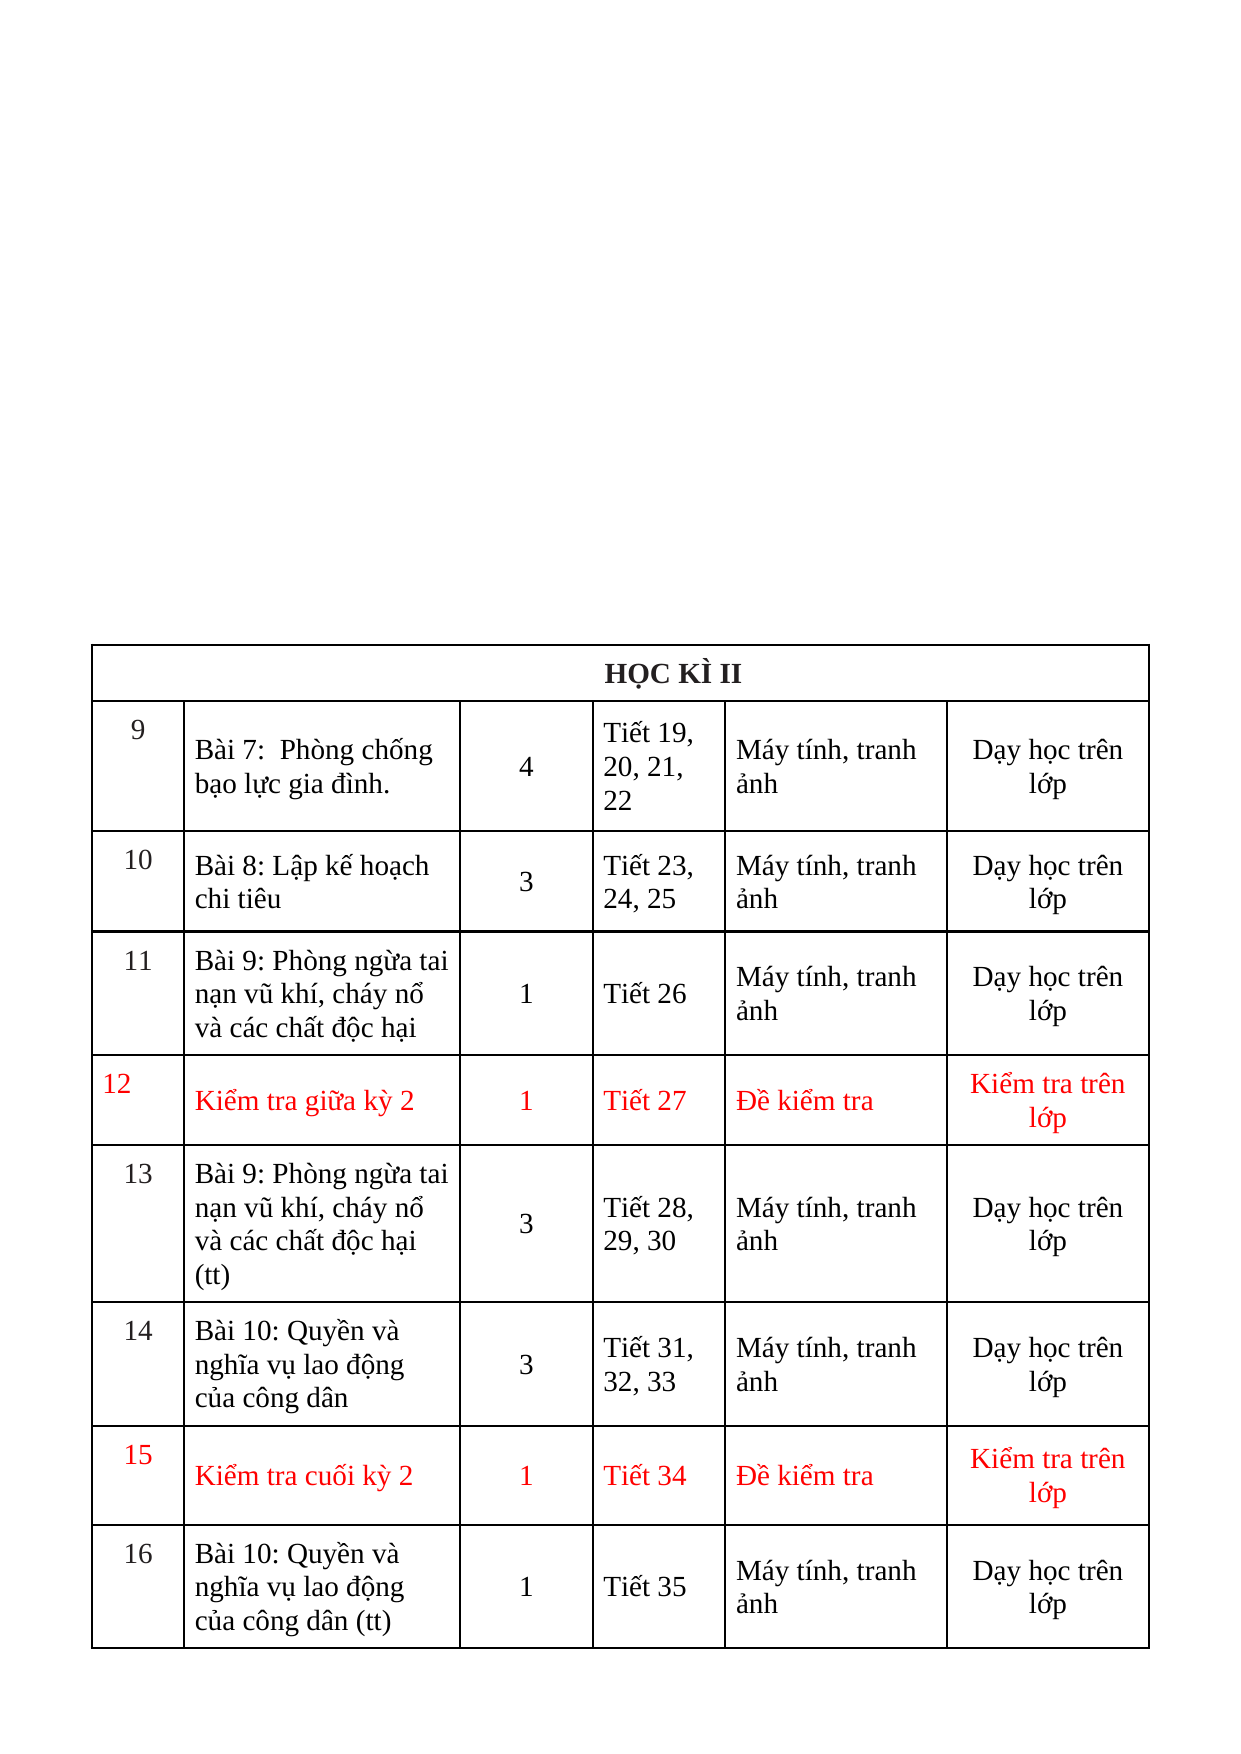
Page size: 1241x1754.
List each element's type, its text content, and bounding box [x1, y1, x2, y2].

table_cell Dạy học trên lớp [948, 702, 1148, 830]
table_cell Dạy học trên lớp [948, 832, 1148, 930]
table_cell Kiểm tra trên lớp [948, 1427, 1148, 1523]
table_cell Máy tính, tranh ảnh [726, 832, 946, 930]
table_cell Bài 10: Quyền và nghĩa vụ lao động của công dân [185, 1303, 459, 1424]
table_cell 3 [461, 1303, 592, 1424]
table_cell Tiết 31, 32, 33 [594, 1303, 724, 1424]
table_cell Tiết 35 [594, 1526, 724, 1647]
table_cell 1 [461, 1526, 592, 1647]
table_cell Máy tính, tranh ảnh [726, 702, 946, 830]
table_cell 14 [93, 1303, 183, 1424]
table_cell Máy tính, tranh ảnh [726, 1146, 946, 1301]
table_cell Kiểm tra trên lớp [948, 1056, 1148, 1144]
table_cell Máy tính, tranh ảnh [726, 1303, 946, 1424]
table_cell Máy tính, tranh ảnh [726, 1526, 946, 1647]
table_cell 16 [93, 1526, 183, 1647]
table_cell 3 [461, 832, 592, 930]
table_cell 11 [93, 933, 183, 1054]
table_cell Bài 10: Quyền và nghĩa vụ lao động của công dân (tt) [185, 1526, 459, 1647]
table_cell 1 [461, 1427, 592, 1523]
table_cell 9 [93, 702, 183, 830]
table_cell Đề kiểm tra [726, 1056, 946, 1144]
table_cell Kiểm tra cuối kỳ 2 [185, 1427, 459, 1523]
table_cell Tiết 28, 29, 30 [594, 1146, 724, 1301]
table_cell Dạy học trên lớp [948, 1526, 1148, 1647]
table_cell Bài 7: Phòng chống bạo lực gia đình. [185, 702, 459, 830]
table_cell Tiết 19, 20, 21, 22 [594, 702, 724, 830]
table_cell 3 [461, 1146, 592, 1301]
table_cell Tiết 27 [594, 1056, 724, 1144]
table_cell Dạy học trên lớp [948, 1146, 1148, 1301]
table_cell Tiết 26 [594, 933, 724, 1054]
table_cell Đề kiểm tra [726, 1427, 946, 1523]
table_cell Bài 9: Phòng ngừa tai nạn vũ khí, cháy nổ và các chất độc hại (tt) [185, 1146, 459, 1301]
table_cell Kiểm tra giữa kỳ 2 [185, 1056, 459, 1144]
table_cell Tiết 23, 24, 25 [594, 832, 724, 930]
table_cell Tiết 34 [594, 1427, 724, 1523]
table_cell 12 [93, 1056, 183, 1144]
table_cell 10 [93, 832, 183, 930]
table_cell 1 [461, 933, 592, 1054]
table_cell 15 [93, 1427, 183, 1523]
table_cell Dạy học trên lớp [948, 933, 1148, 1054]
table_cell Dạy học trên lớp [948, 1303, 1148, 1424]
table_cell Máy tính, tranh ảnh [726, 933, 946, 1054]
table_cell HỌC KÌ II [93, 646, 1148, 700]
table_cell Bài 9: Phòng ngừa tai nạn vũ khí, cháy nổ và các chất độc hại [185, 933, 459, 1054]
table_cell 13 [93, 1146, 183, 1301]
table_cell Bài 8: Lập kế hoạch chi tiêu [185, 832, 459, 930]
table_cell 1 [461, 1056, 592, 1144]
table_cell 4 [461, 702, 592, 830]
